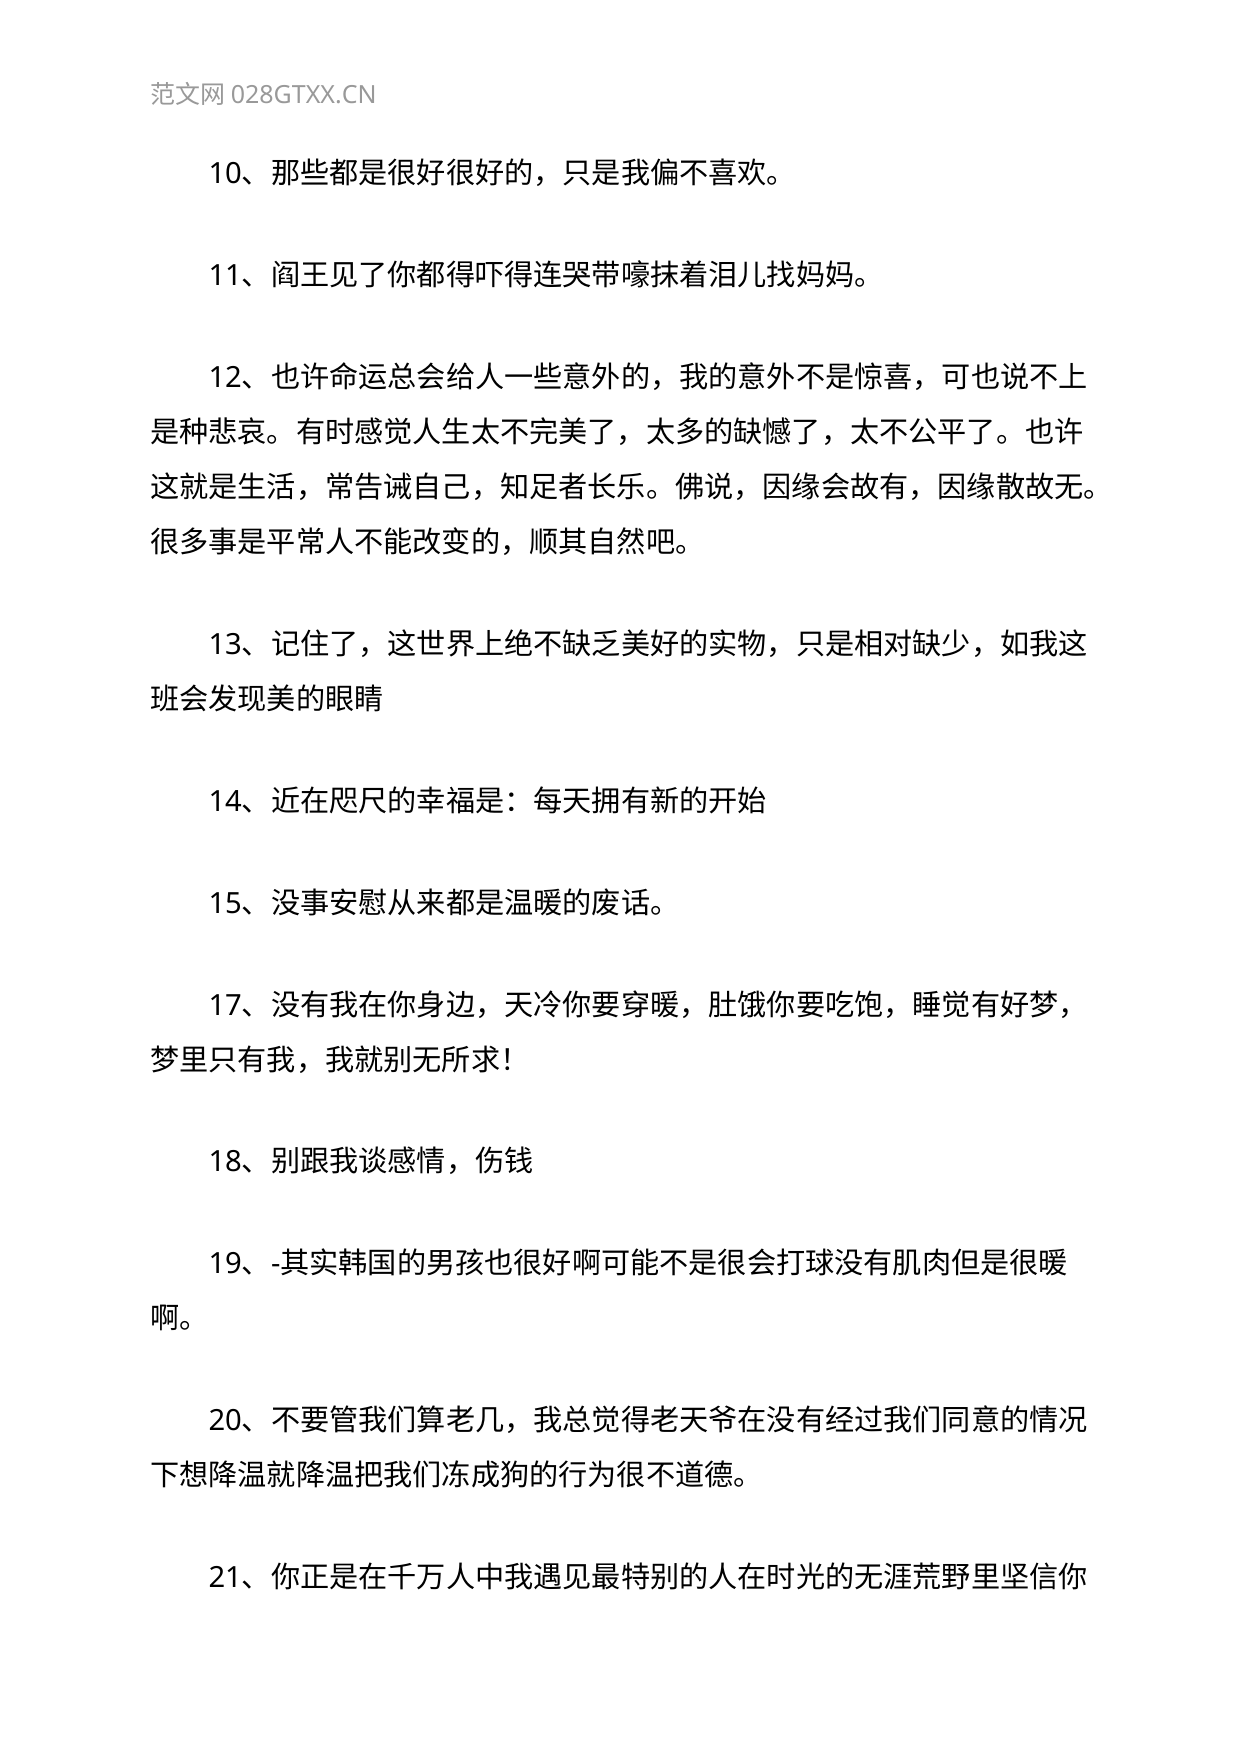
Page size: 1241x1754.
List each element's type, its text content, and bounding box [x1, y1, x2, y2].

text 12、也许命运总会给人一些意外的，我的意外不是惊喜，可也说不上是种悲哀。有时感觉人生太不完美了，太多的缺憾了，太不公平了。也许这就是生活，常告诫自己，知足者长乐。佛说，因缘会故有，因缘散故无。很多事是平常人不能改变的，顺其自然吧。 [150, 354, 1090, 561]
text 10、那些都是很好很好的，只是我偏不喜欢。 [150, 150, 1090, 192]
text 15、没事安慰从来都是温暖的废话。 [150, 879, 1090, 922]
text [150, 1553, 1090, 1596]
text 20、不要管我们算老几，我总觉得老天爷在没有经过我们同意的情况下想降温就降温把我们冻成狗的行为很不道德。 [150, 1397, 1090, 1494]
text 17、没有我在你身边，天冷你要穿暖，肚饿你要吃饱，睡觉有好梦，梦里只有我，我就别无所求！ [150, 981, 1090, 1078]
text 18、别跟我谈感情，伤钱 [150, 1138, 1090, 1180]
text 11、阎王见了你都得吓得连哭带嚎抹着泪儿找妈妈。 [150, 252, 1090, 294]
text 13、记住了，这世界上绝不缺乏美好的实物，只是相对缺少，如我这班会发现美的眼睛 [150, 621, 1090, 718]
text 19、-其实韩国的男孩也很好啊可能不是很会打球没有肌肉但是很暖啊。 [150, 1240, 1090, 1337]
text 14、近在咫尺的幸福是：每天拥有新的开始 [150, 777, 1090, 820]
